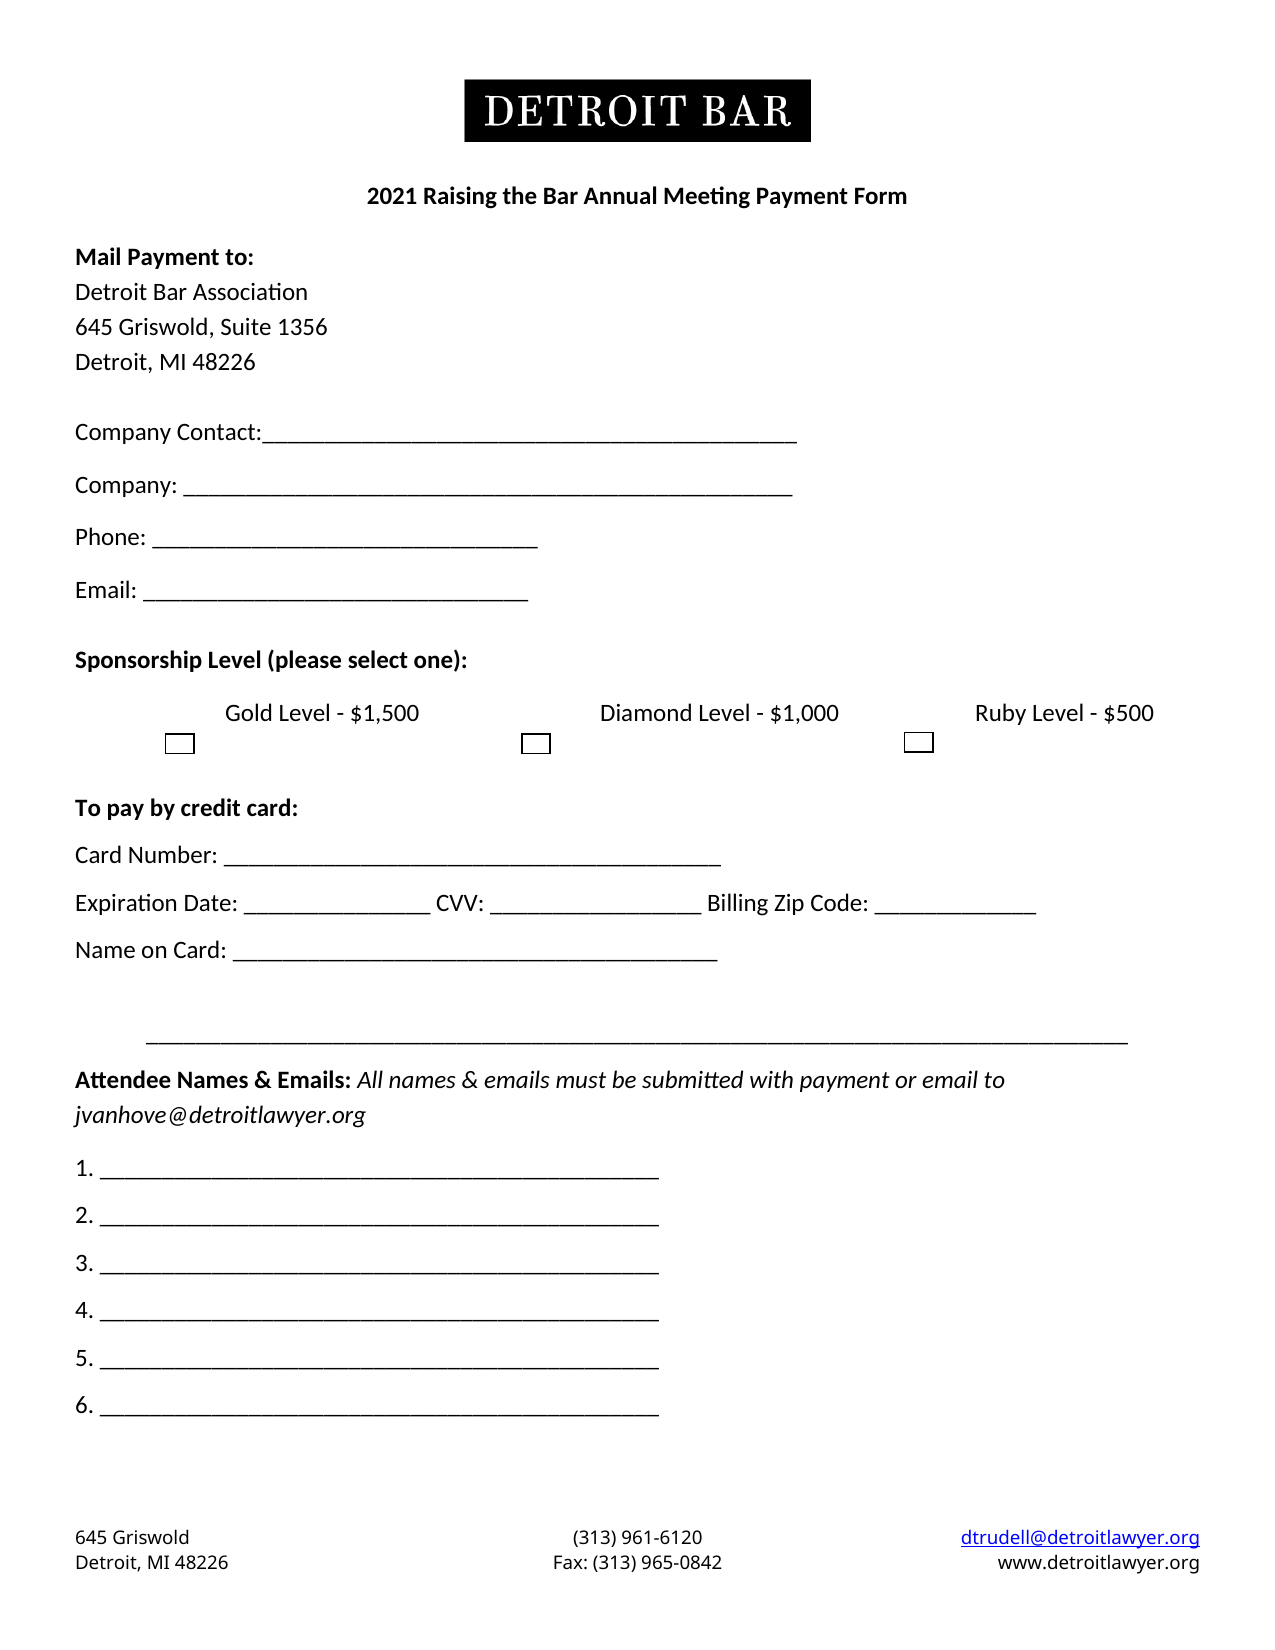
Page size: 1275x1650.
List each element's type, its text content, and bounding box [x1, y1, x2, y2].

text 4. _____________________________________________ [75, 1294, 1200, 1325]
text 3. _____________________________________________ [75, 1247, 1200, 1277]
text Mail Payment to: Detroit Bar Association 645 Griswold, Suite 1356 Detroit, MI 48226 Company Contact:___________________________________________ Company: _________________________________________________ Phone: _______________________________ Email: _______________________________ Sponsorship Level (please select one): Gold Level - $1,500 Diamond Level - $1,000 Ruby Level - $500 [75, 241, 1200, 727]
text Name on Card: _______________________________________ [75, 934, 1200, 965]
text 5. _____________________________________________ [75, 1342, 1200, 1372]
picture [459, 75, 816, 147]
text _______________________________________________________________________________ [75, 982, 1200, 1047]
text To pay by credit card: [75, 792, 1200, 822]
text 6. _____________________________________________ [75, 1389, 1200, 1420]
text Attendee Names & Emails: All names & emails must be submitted with payment or email to jvanhove@detroitlawyer.org 1. _____________________________________________ [75, 1064, 1200, 1182]
text 2021 Raising the Bar Annual Meeting Payment Form [75, 180, 1200, 211]
text Expiration Date: _______________ CVV: _________________ Billing Zip Code: _____________ [75, 887, 1200, 917]
text Card Number: ________________________________________ [75, 839, 1200, 870]
text 2. _____________________________________________ [75, 1199, 1200, 1230]
